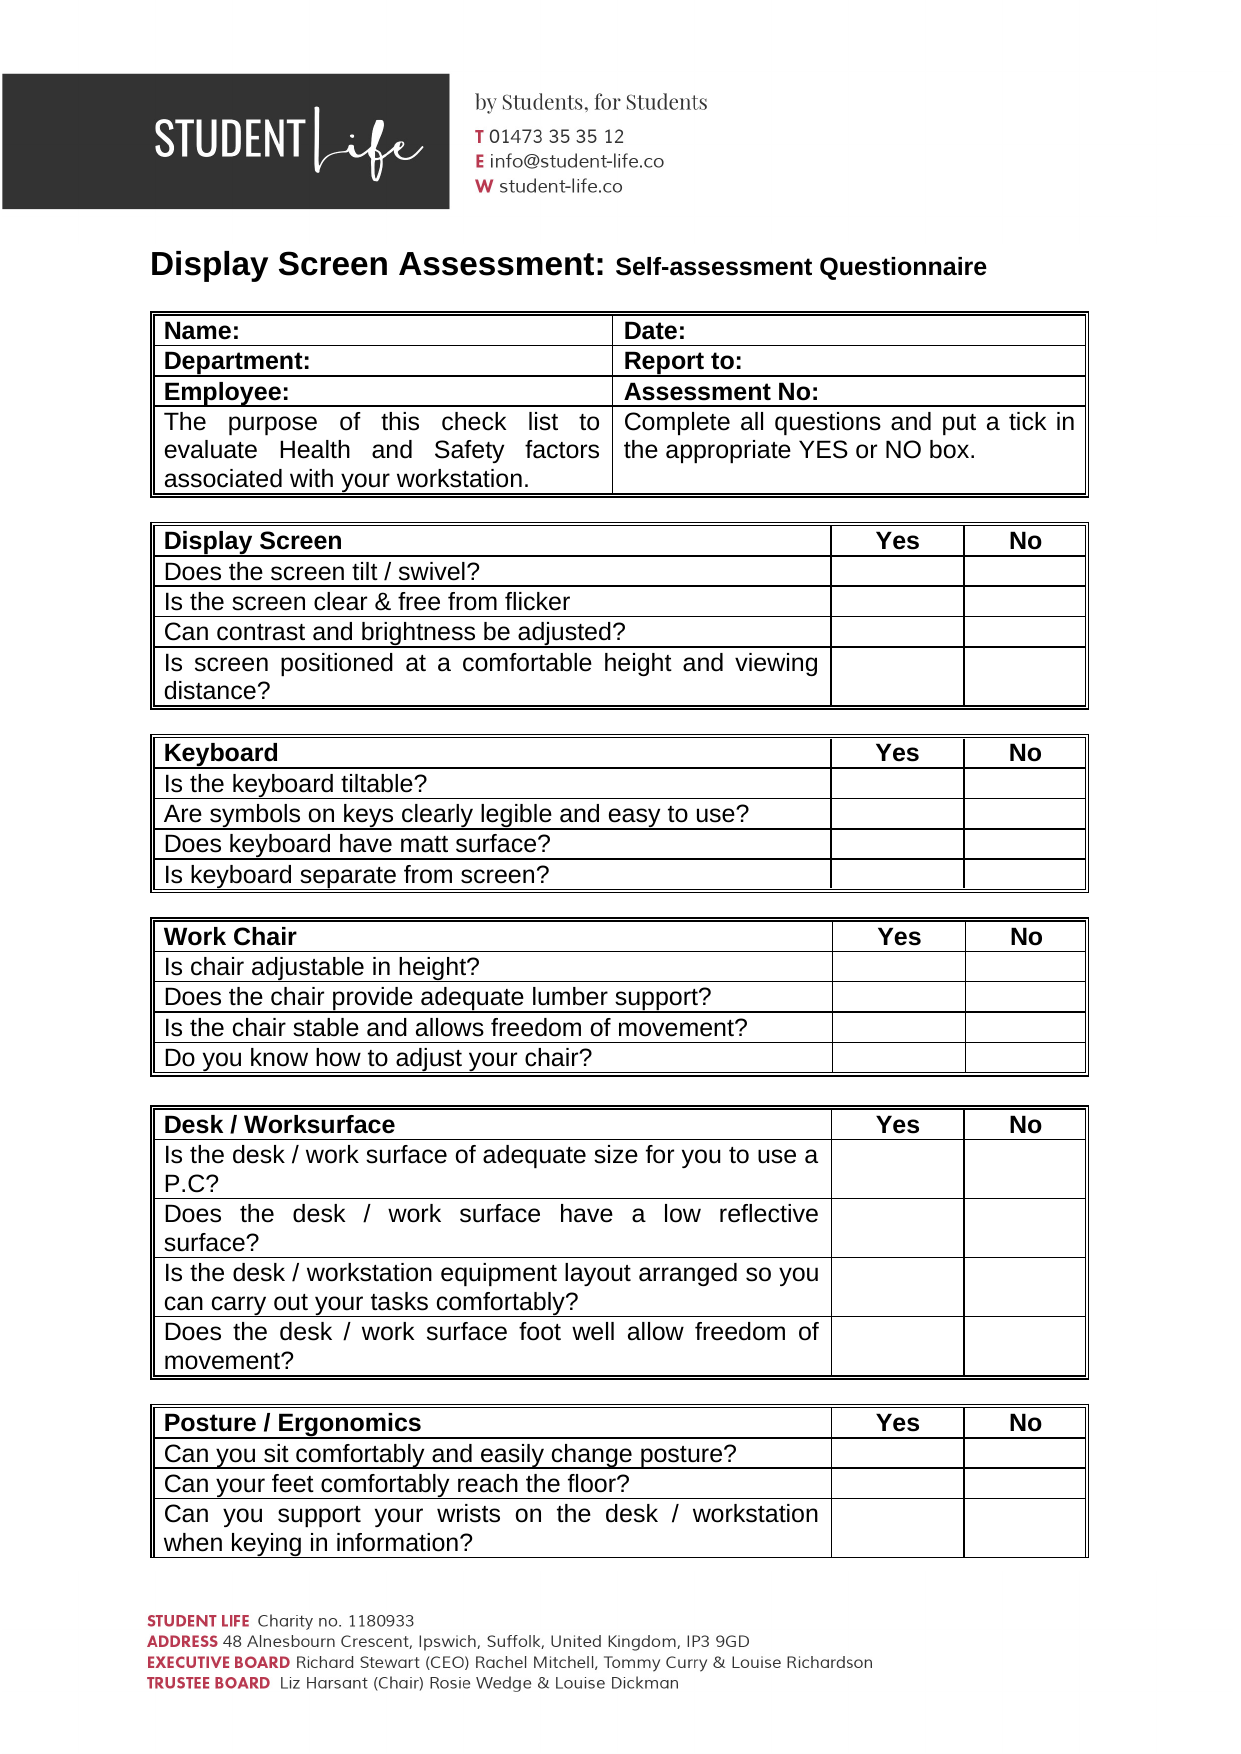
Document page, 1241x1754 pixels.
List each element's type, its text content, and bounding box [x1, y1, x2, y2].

table_cell Is the desk / work surface of adequate size for you to use a P.C? [155, 1140, 831, 1198]
table_header Yes [832, 526, 963, 555]
table_cell [832, 617, 963, 646]
table_header Display Screen [155, 526, 830, 555]
table_cell Assessment No: [613, 377, 1085, 405]
table_cell [965, 769, 1085, 797]
table_cell Department: [155, 346, 612, 375]
table_header No [965, 1408, 1085, 1437]
table_cell Do you know how to adjust your chair? [155, 1043, 832, 1072]
table_cell [965, 1199, 1085, 1257]
table_cell [965, 1140, 1085, 1198]
table_cell [966, 982, 1085, 1011]
table_cell [965, 1499, 1085, 1557]
table_cell [965, 617, 1085, 646]
table_cell Can you sit comfortably and easily change posture? [155, 1439, 831, 1467]
table_cell [832, 799, 963, 828]
table_header Date: [613, 316, 1085, 344]
table_cell Does the desk / work surface foot well allow freedom of movement? [155, 1317, 831, 1375]
table_cell [833, 982, 965, 1011]
table_cell [965, 1258, 1085, 1316]
table_cell [832, 830, 963, 858]
table_cell [965, 648, 1085, 705]
table_cell [832, 587, 963, 616]
table_cell [832, 769, 963, 797]
table_cell Is the keyboard tiltable? [155, 769, 830, 797]
table_cell The purpose of this check list to evaluate Health and Safety factors associated with your workstation. [155, 407, 612, 493]
picture [2, 1571, 1234, 1754]
table_cell [965, 557, 1085, 585]
table_cell [965, 830, 1085, 858]
table_cell Is keyboard separate from screen? [155, 860, 830, 888]
table_cell [832, 1499, 963, 1557]
table_cell Report to: [613, 346, 1085, 375]
table_cell Is the desk / workstation equipment layout arranged so you can carry out your tasks comfortably? [155, 1258, 831, 1316]
table_header Keyboard [155, 738, 831, 767]
table_cell [965, 1317, 1085, 1375]
table_cell Is the chair stable and allows freedom of movement? [155, 1013, 832, 1041]
table_header Yes [832, 738, 964, 767]
table_cell Complete all questions and put a tick in the appropriate YES or NO box. [613, 407, 1085, 493]
table_header No [966, 922, 1085, 951]
table_cell [832, 1317, 963, 1375]
table_cell Does the screen tilt / swivel? [155, 557, 830, 585]
table_cell [965, 1469, 1085, 1498]
table_cell [965, 799, 1085, 828]
table_cell [832, 1258, 963, 1316]
table_header No [965, 1110, 1085, 1139]
table_cell [832, 1140, 963, 1198]
table_header Posture / Ergonomics [155, 1408, 831, 1437]
table_cell [832, 1439, 963, 1467]
table_header Yes [833, 922, 965, 951]
table_cell [965, 1439, 1085, 1467]
table_header Work Chair [155, 922, 832, 951]
table_cell [966, 1013, 1085, 1041]
table_header Yes [832, 1408, 963, 1437]
table_cell Can you support your wrists on the desk / workstation when keying in information? [155, 1499, 831, 1557]
table_cell Are symbols on keys clearly legible and easy to use? [155, 799, 830, 828]
table_cell [832, 557, 963, 585]
table_cell [833, 952, 965, 981]
table_cell Does the desk / work surface have a low reflective surface? [155, 1199, 831, 1257]
table_cell [966, 1043, 1085, 1072]
picture [2, 0, 1234, 244]
table_header No [965, 738, 1085, 767]
table_cell Employee: [155, 377, 612, 405]
table_cell [833, 1043, 965, 1072]
text Display Screen Assessment: Self-assessment Questionnaire [150, 244, 1090, 282]
table_cell Does keyboard have matt surface? [155, 830, 830, 858]
table_cell [832, 648, 963, 705]
table_cell [832, 1199, 963, 1257]
table_cell Does the chair provide adequate lumber support? [155, 982, 832, 1011]
table_cell [832, 860, 963, 888]
table_header Name: [155, 316, 612, 344]
table_cell [833, 1013, 965, 1041]
table_header No [965, 526, 1085, 555]
table_cell [832, 1469, 963, 1498]
table_header Desk / Worksurface [155, 1110, 831, 1139]
table_cell [966, 952, 1085, 981]
table_cell Is chair adjustable in height? [155, 952, 832, 981]
table_cell Is the screen clear & free from flicker [155, 587, 830, 616]
table_cell [965, 587, 1085, 616]
table_cell Can your feet comfortably reach the floor? [155, 1469, 831, 1498]
table_cell [965, 860, 1085, 888]
table_header Yes [832, 1110, 963, 1139]
table_cell Can contrast and brightness be adjusted? [155, 617, 830, 646]
table_cell Is screen positioned at a comfortable height and viewing distance? [155, 648, 830, 705]
